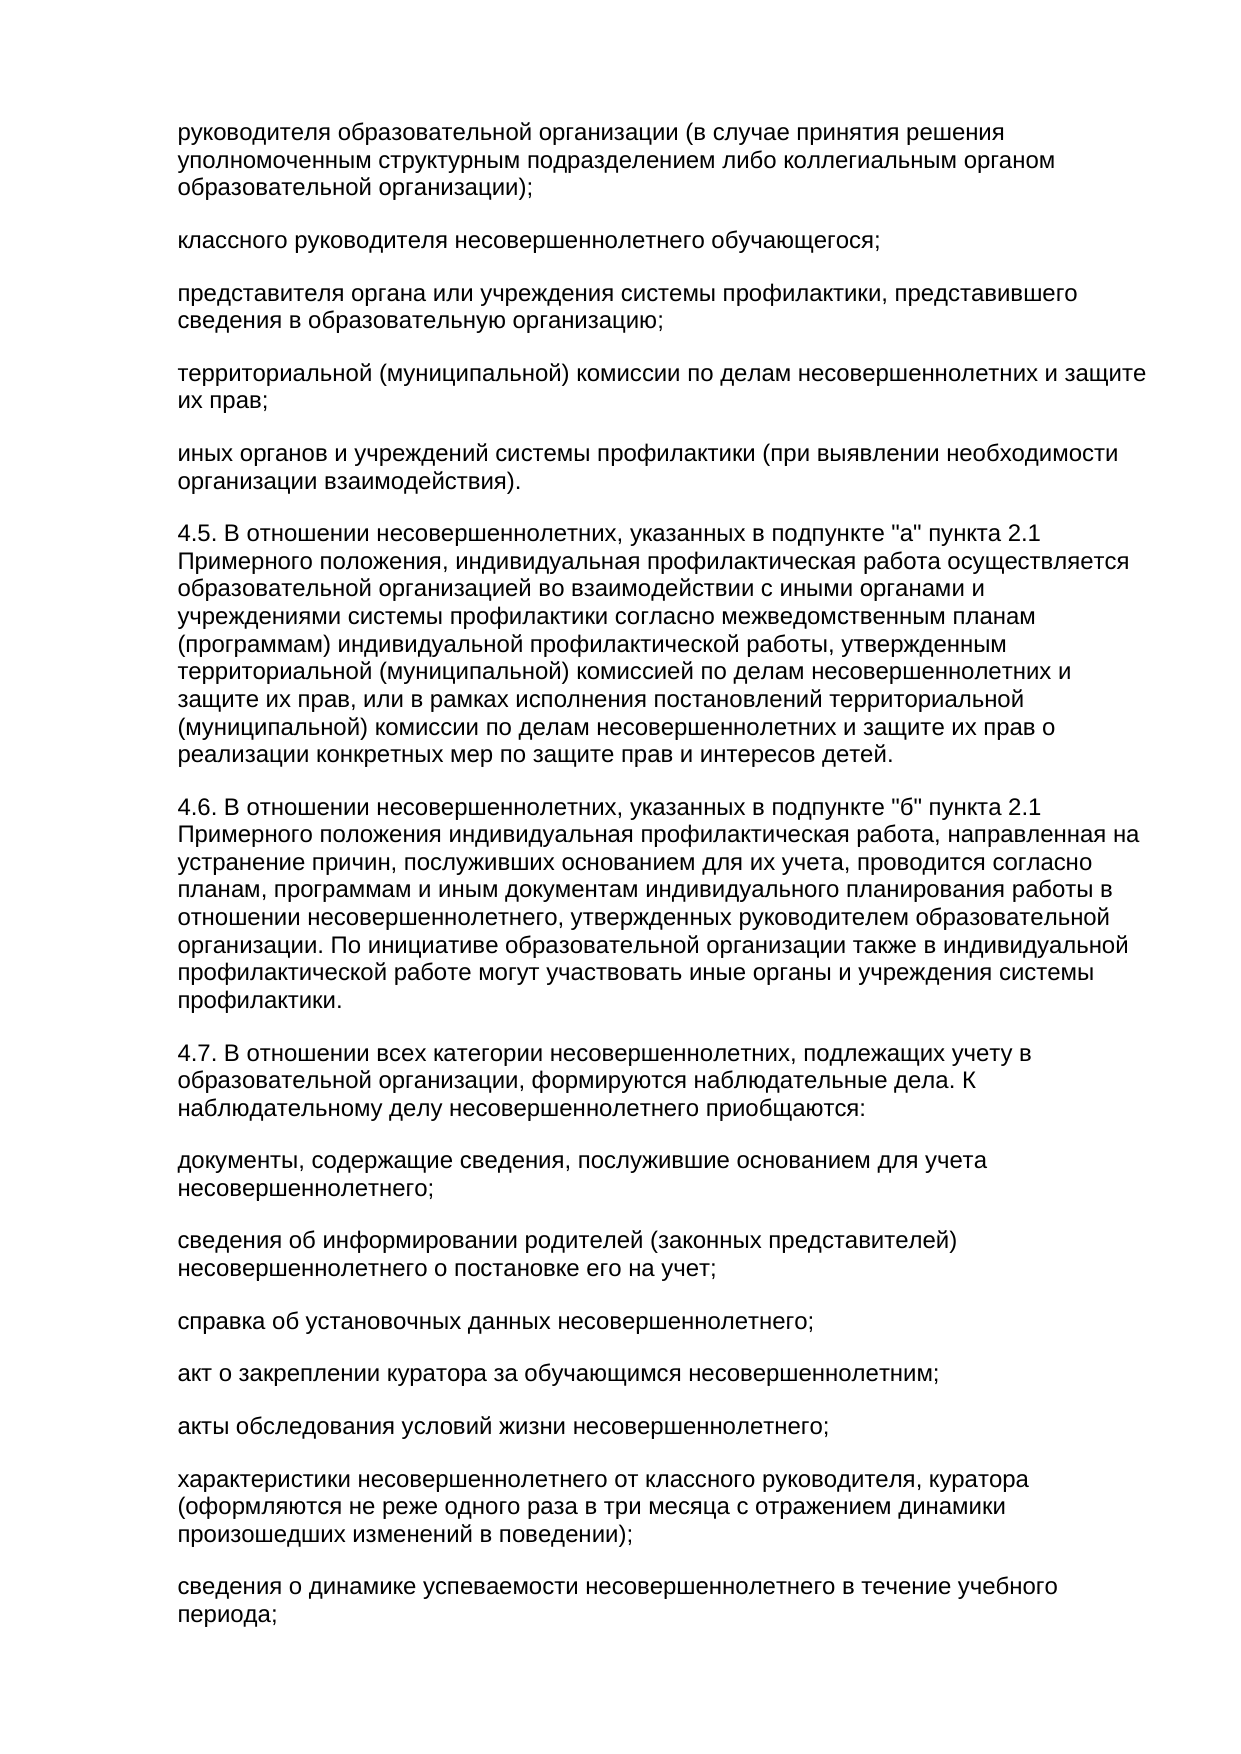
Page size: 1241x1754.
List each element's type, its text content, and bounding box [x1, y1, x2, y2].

text акт о закреплении куратора за обучающимся несовершеннолетним; [177, 1359, 1152, 1387]
text 4.7. В отношении всех категории несовершеннолетних, подлежащих учету в образовательной организации, формируются наблюдательные дела. К наблюдательному делу несовершеннолетнего приобщаются: [177, 1038, 1152, 1121]
text сведения о динамике успеваемости несовершеннолетнего в течение учебного периода; [177, 1572, 1152, 1627]
text иных органов и учреждений системы профилактики (при выявлении необходимости организации взаимодействия). [177, 439, 1152, 494]
text 4.6. В отношении несовершеннолетних, указанных в подпункте "б" пункта 2.1 Примерного положения индивидуальная профилактическая работа, направленная на устранение причин, послуживших основанием для их учета, проводится согласно планам, программам и иным документам индивидуального планирования работы в отношении несовершеннолетнего, утвержденных руководителем образовательной организации. По инициативе образовательной организации также в индивидуальной профилактической работе могут участвовать иные органы и учреждения системы профилактики. [177, 793, 1152, 1013]
text справка об установочных данных несовершеннолетнего; [177, 1307, 1152, 1334]
text территориальной (муниципальной) комиссии по делам несовершеннолетних и защите их прав; [177, 359, 1152, 414]
text сведения об информировании родителей (законных представителей) несовершеннолетнего о постановке его на учет; [177, 1226, 1152, 1282]
text представителя органа или учреждения системы профилактики, представившего сведения в образовательную организацию; [177, 278, 1152, 334]
text документы, содержащие сведения, послужившие основанием для учета несовершеннолетнего; [177, 1146, 1152, 1201]
text классного руководителя несовершеннолетнего обучающегося; [177, 226, 1152, 253]
text акты обследования условий жизни несовершеннолетнего; [177, 1412, 1152, 1439]
text руководителя образовательной организации (в случае принятия решения уполномоченным структурным подразделением либо коллегиальным органом образовательной организации); [177, 118, 1152, 201]
text характеристики несовершеннолетнего от классного руководителя, куратора (оформляются не реже одного раза в три месяца с отражением динамики произошедших изменений в поведении); [177, 1464, 1152, 1547]
text 4.5. В отношении несовершеннолетних, указанных в подпункте "а" пункта 2.1 Примерного положения, индивидуальная профилактическая работа осуществляется образовательной организацией во взаимодействии с иными органами и учреждениями системы профилактики согласно межведомственным планам (программам) индивидуальной профилактической работы, утвержденным территориальной (муниципальной) комиссией по делам несовершеннолетних и защите их прав, или в рамках исполнения постановлений территориальной (муниципальной) комиссии по делам несовершеннолетних и защите их прав о реализации конкретных мер по защите прав и интересов детей. [177, 519, 1152, 768]
